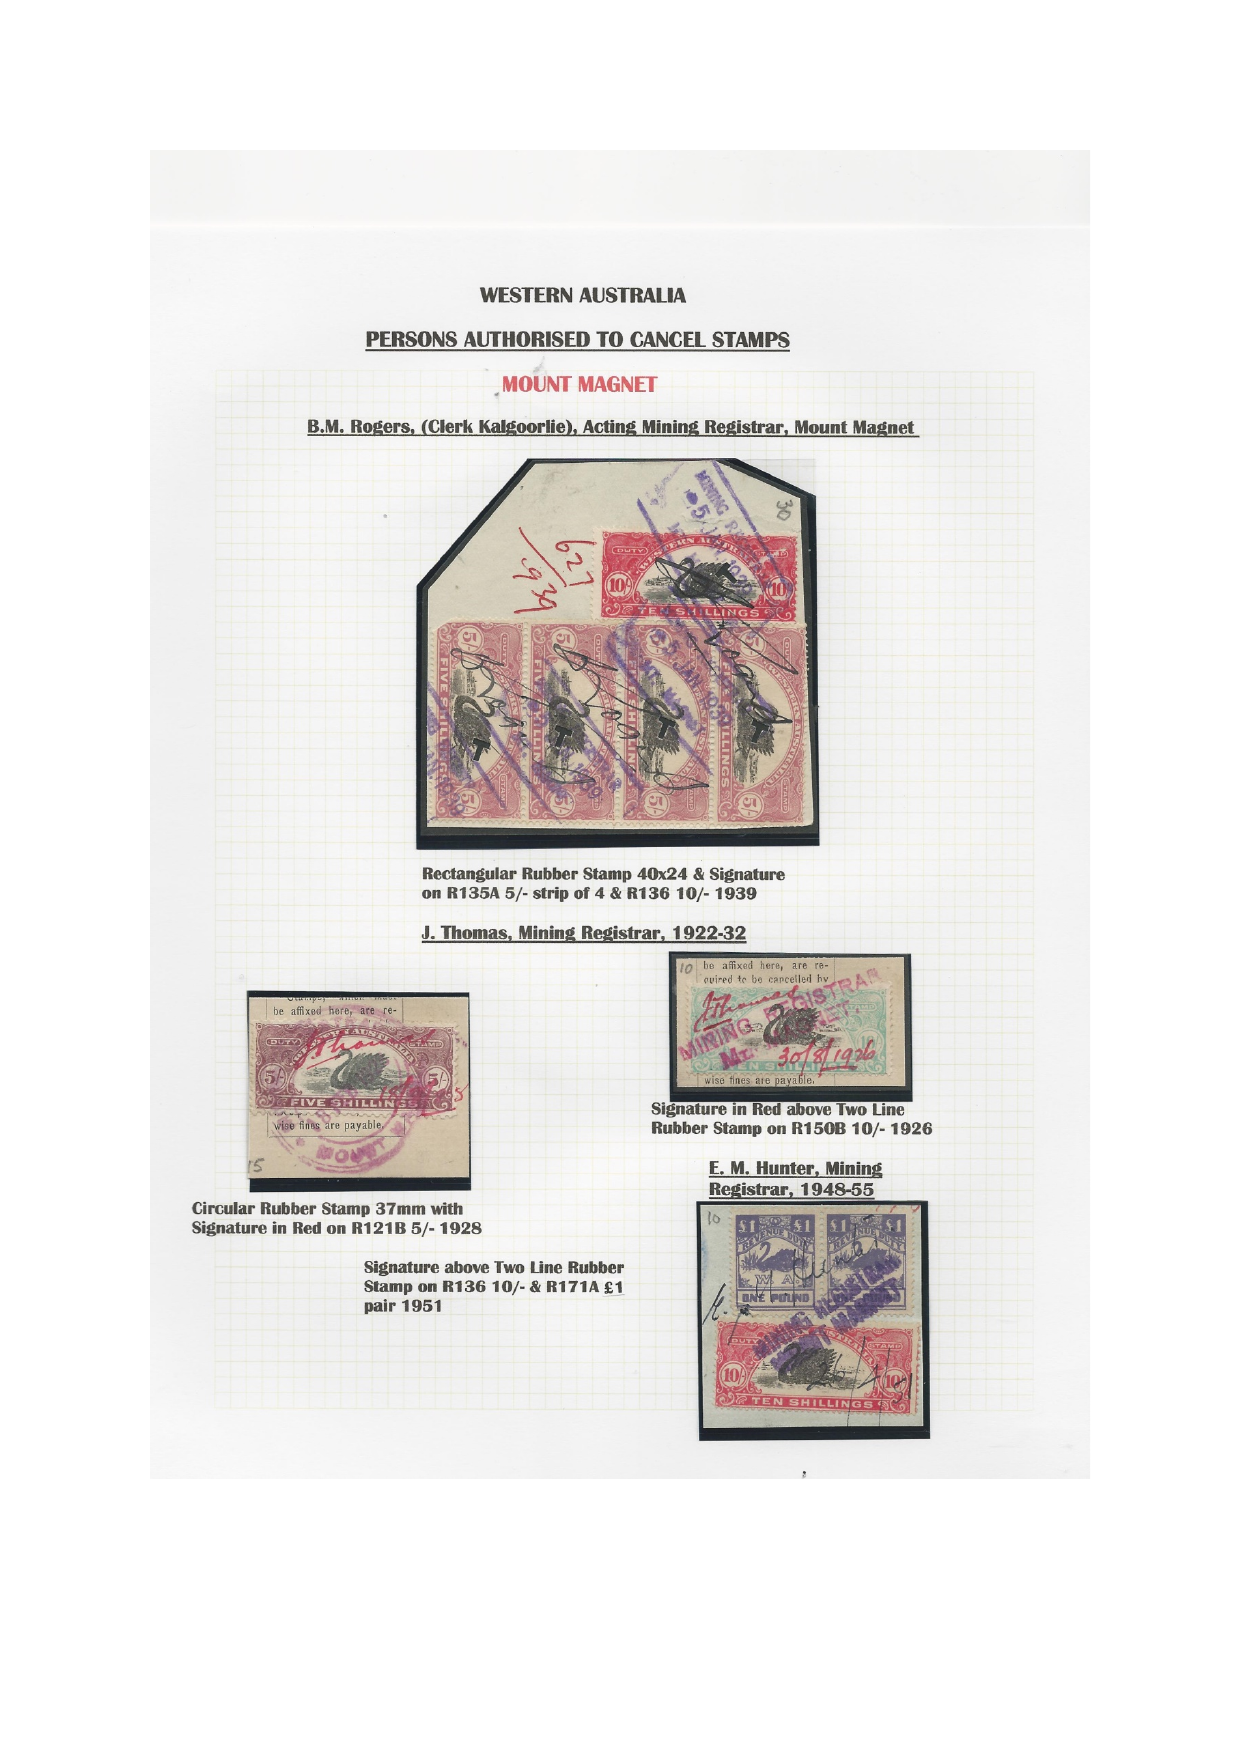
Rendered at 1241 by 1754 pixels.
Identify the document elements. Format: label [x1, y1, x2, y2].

picture [150, 150, 1091, 1479]
